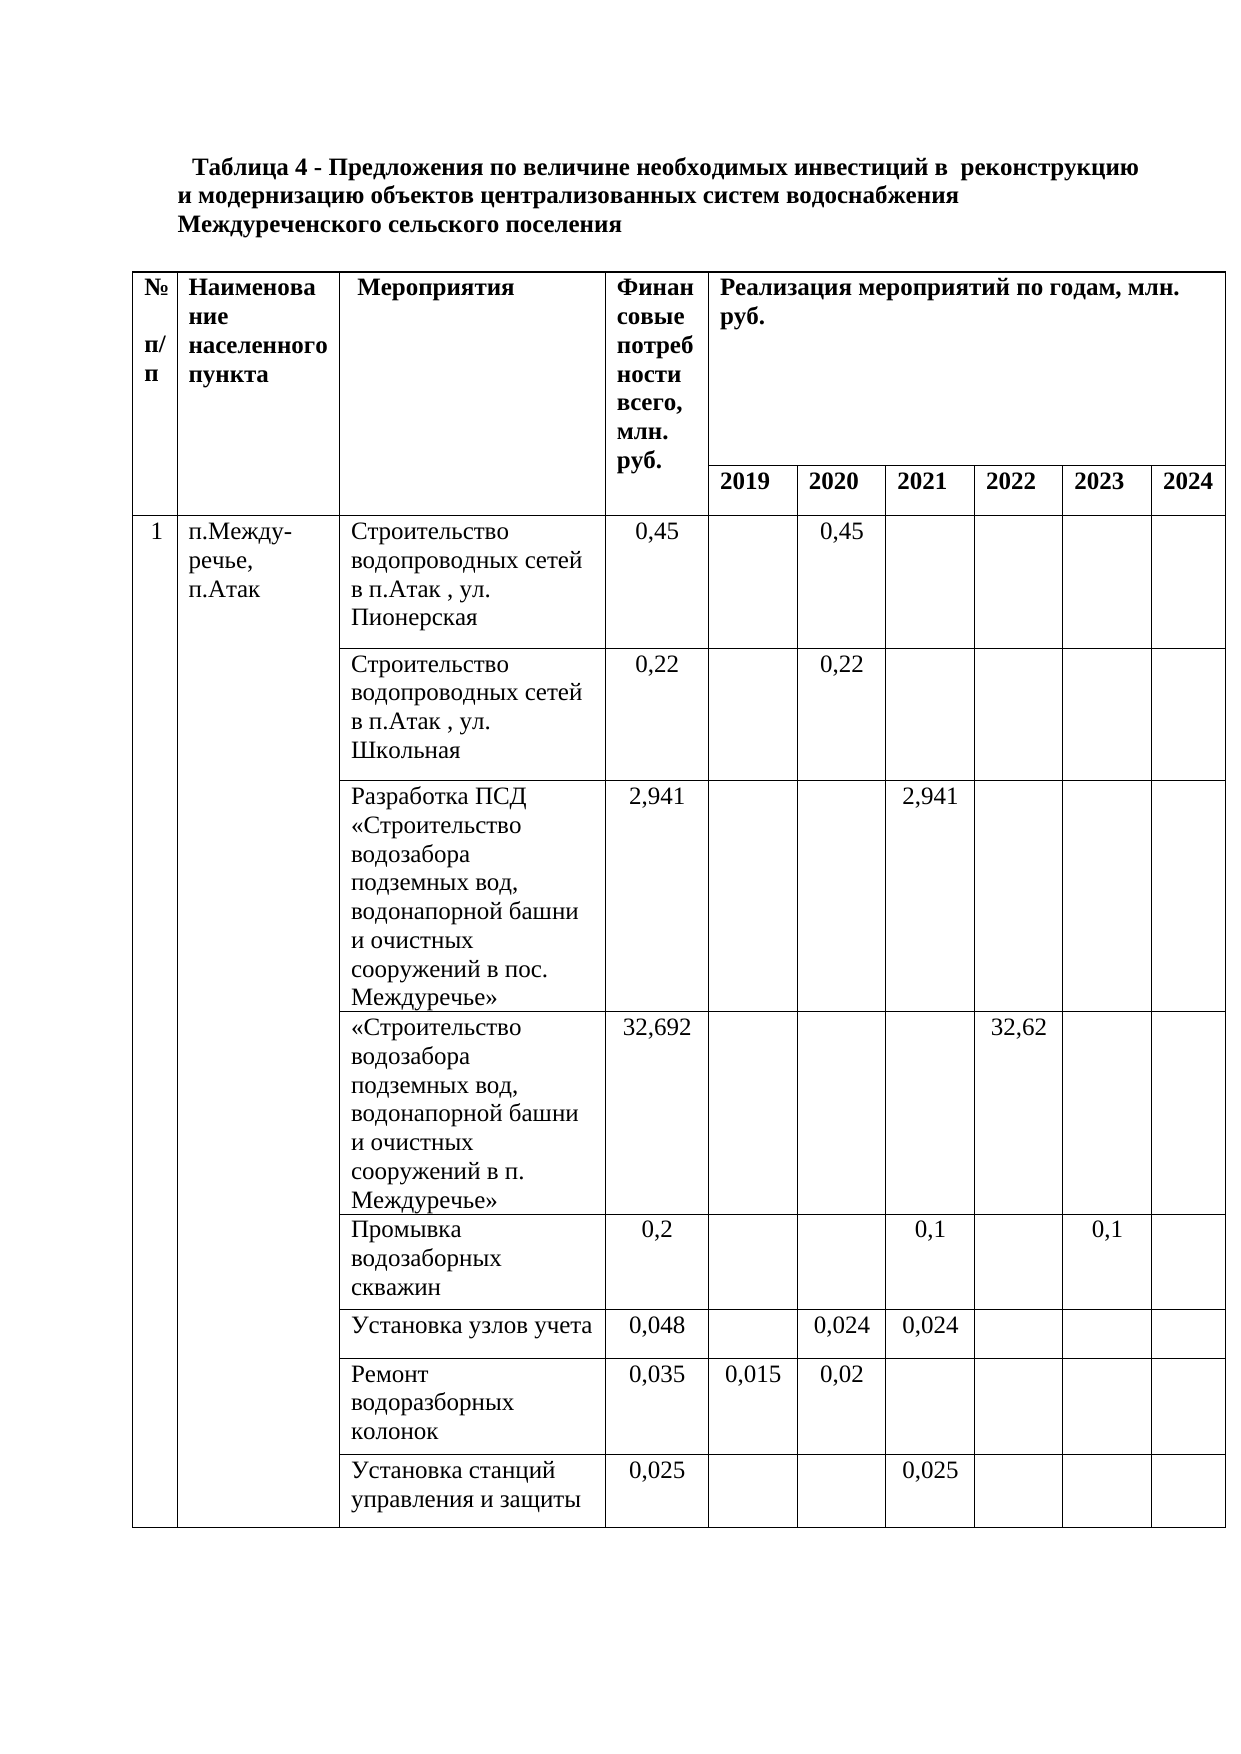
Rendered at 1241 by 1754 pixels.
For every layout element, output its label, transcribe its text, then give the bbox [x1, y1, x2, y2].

table_cell п.Между-речье, п.Атак [178, 516, 339, 1527]
table_cell 2020 [798, 466, 885, 515]
table_cell 2019 [709, 466, 797, 515]
table_cell 2024 [1152, 466, 1225, 515]
table_cell [1063, 649, 1151, 780]
table_cell [1152, 1310, 1225, 1358]
table_cell [1152, 649, 1225, 780]
table_cell 0,1 [886, 1215, 974, 1309]
table_cell [975, 1359, 1062, 1454]
table_cell Промывка водозаборных скважин [340, 1215, 605, 1309]
table_header Реализация мероприятий по годам, млн. руб. [709, 273, 1225, 465]
table_header Финансовые потребности всего, млн. руб. [606, 273, 708, 515]
table_cell 2022 [975, 466, 1062, 515]
table_cell 0,2 [606, 1215, 708, 1309]
table_cell 0,02 [798, 1359, 885, 1454]
table_cell [709, 781, 797, 1011]
table_cell [798, 1455, 885, 1527]
table_cell 1 [133, 516, 177, 1527]
table_cell 0,025 [886, 1455, 974, 1527]
table_cell [709, 1215, 797, 1309]
table_cell 32,62 [975, 1012, 1062, 1213]
table_cell 2,941 [606, 781, 708, 1011]
table_cell [886, 649, 974, 780]
table_cell 0,22 [606, 649, 708, 780]
table_cell Строительство водопроводных сетей в п.Атак , ул. Школьная [340, 649, 605, 780]
table_cell Разработка ПСД «Строительство водозабора подземных вод, водонапорной башни и очистных сооружений в пос. Междуречье» [340, 781, 605, 1011]
table_cell [798, 1215, 885, 1309]
table_cell [1063, 781, 1151, 1011]
table_cell «Строительство водозабора подземных вод, водонапорной башни и очистных сооружений в п. Междуречье» [340, 1012, 605, 1213]
table_cell [975, 649, 1062, 780]
text Таблица 4 - Предложения по величине необходимых инвестиций в реконструкцию и модернизацию объектов централизованных систем водоснабжения Междуреченского сельского поселения [177, 152, 1152, 238]
table_cell 0,024 [798, 1310, 885, 1358]
table_cell 0,015 [709, 1359, 797, 1454]
table_cell [1152, 516, 1225, 648]
table_cell 2021 [886, 466, 974, 515]
table_cell [709, 1310, 797, 1358]
table_cell 0,025 [606, 1455, 708, 1527]
table_cell [1152, 1455, 1225, 1527]
table_cell [709, 1455, 797, 1527]
table_cell [1063, 1359, 1151, 1454]
table_cell Установка станций управления и защиты [340, 1455, 605, 1527]
table_cell [1152, 781, 1225, 1011]
table_cell Ремонт водоразборных колонок [340, 1359, 605, 1454]
table_cell [1063, 1310, 1151, 1358]
table_cell [975, 1215, 1062, 1309]
table_cell [1152, 1012, 1225, 1213]
table_cell 32,692 [606, 1012, 708, 1213]
table_cell [1152, 1359, 1225, 1454]
table_cell [709, 1012, 797, 1213]
table_cell [975, 516, 1062, 648]
table_header Мероприятия [340, 273, 605, 515]
table_header Наименование населенного пункта [178, 273, 339, 515]
table_cell [1063, 1012, 1151, 1213]
table_cell [798, 1012, 885, 1213]
table_cell 0,22 [798, 649, 885, 780]
table_header № п/п [133, 273, 177, 515]
table_cell [709, 516, 797, 648]
table_cell 2023 [1063, 466, 1151, 515]
table_cell [975, 1310, 1062, 1358]
table_cell 0,45 [606, 516, 708, 648]
table_cell 0,048 [606, 1310, 708, 1358]
table_cell 0,035 [606, 1359, 708, 1454]
table_cell 2,941 [886, 781, 974, 1011]
table_cell 0,45 [798, 516, 885, 648]
table_cell [886, 1359, 974, 1454]
table_cell Установка узлов учета [340, 1310, 605, 1358]
table_cell 0,024 [886, 1310, 974, 1358]
table_cell [886, 1012, 974, 1213]
table_cell [1063, 1455, 1151, 1527]
table_cell Строительство водопроводных сетей в п.Атак , ул. Пионерская [340, 516, 605, 648]
table_cell [975, 1455, 1062, 1527]
table_cell [1063, 516, 1151, 648]
table_cell 0,1 [1063, 1215, 1151, 1309]
table_cell [975, 781, 1062, 1011]
table_cell [1152, 1215, 1225, 1309]
table_cell [709, 649, 797, 780]
table_cell [798, 781, 885, 1011]
table_cell [886, 516, 974, 648]
